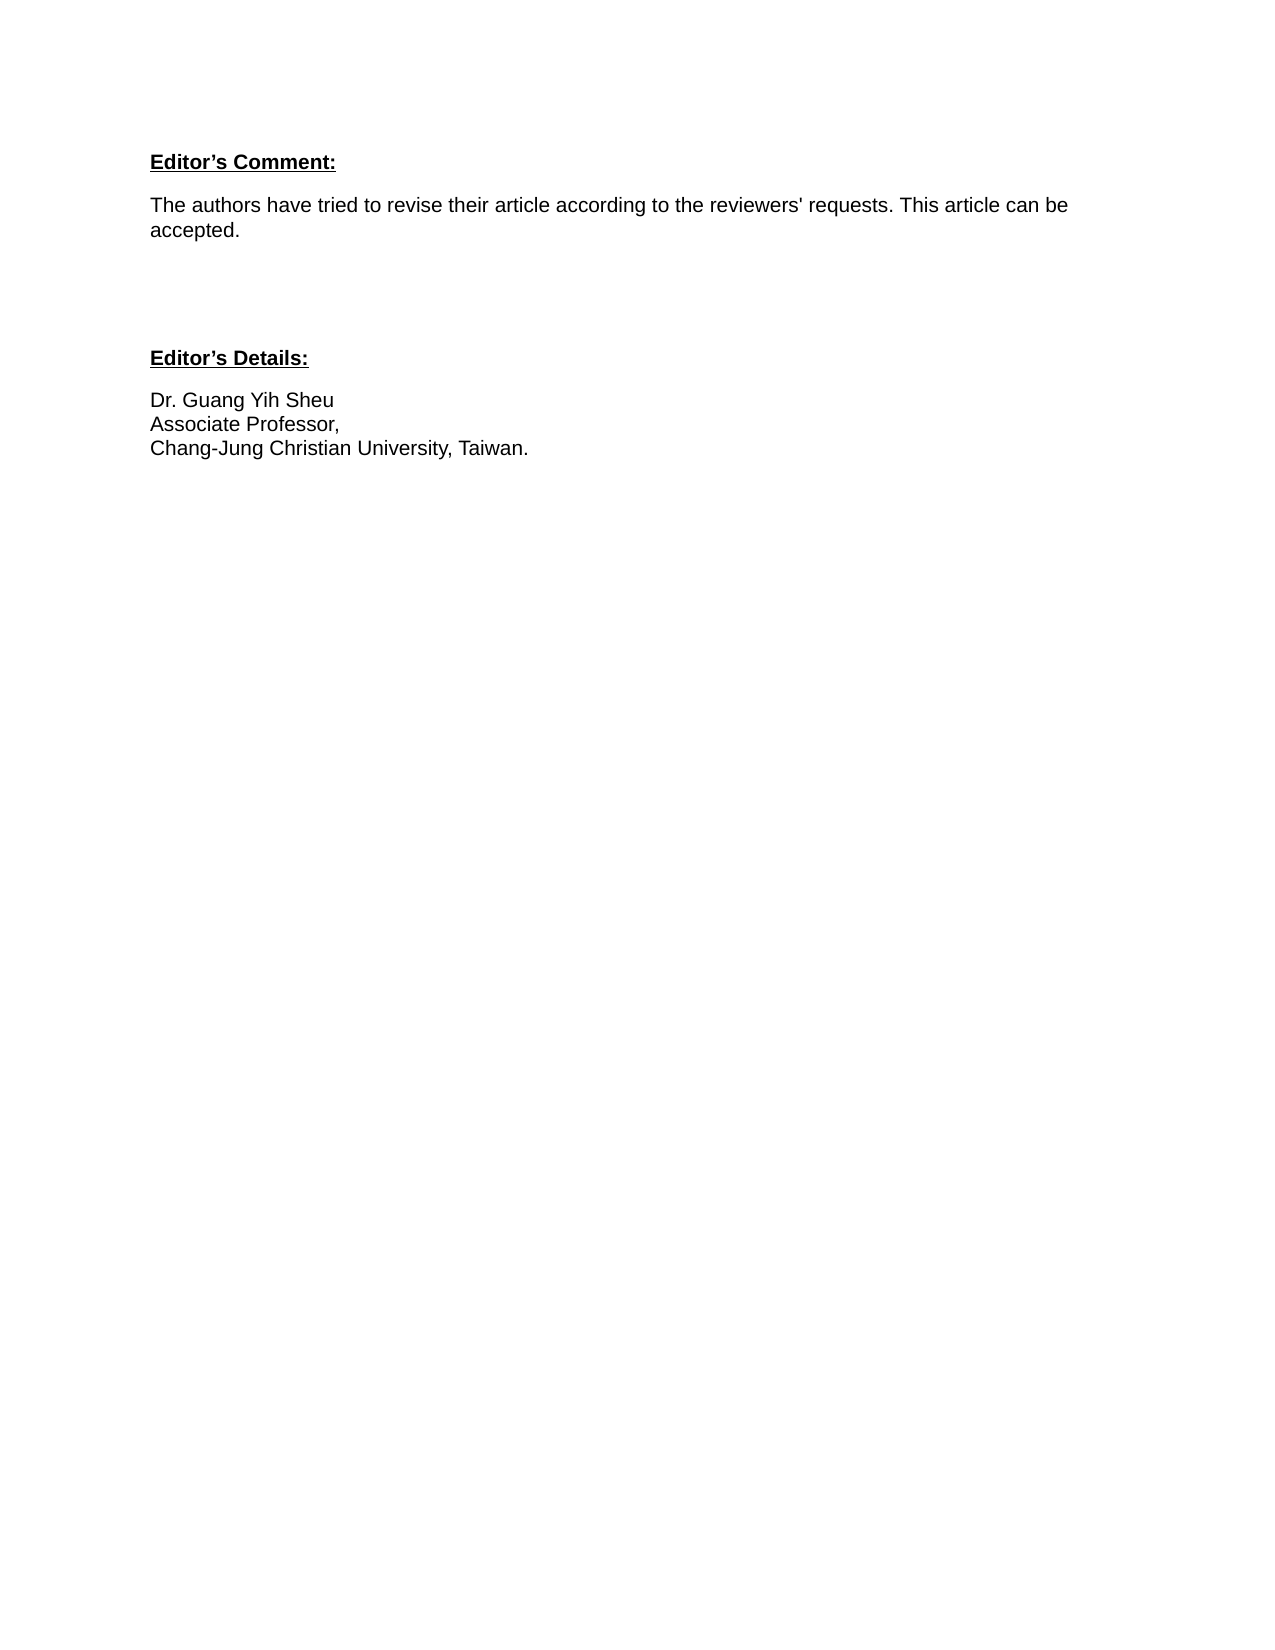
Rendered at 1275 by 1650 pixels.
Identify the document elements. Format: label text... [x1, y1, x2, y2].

text The authors have tried to revise their article according to the reviewers' requests. This article can be accepted. [150, 192, 1125, 242]
text Editor’s Details: [150, 346, 1125, 370]
text Dr. Guang Yih Sheu [150, 388, 1125, 412]
text Associate Professor, [150, 412, 1125, 436]
text Chang-Jung Christian University, Taiwan. [150, 436, 1125, 460]
text Editor’s Comment: [150, 150, 1125, 174]
